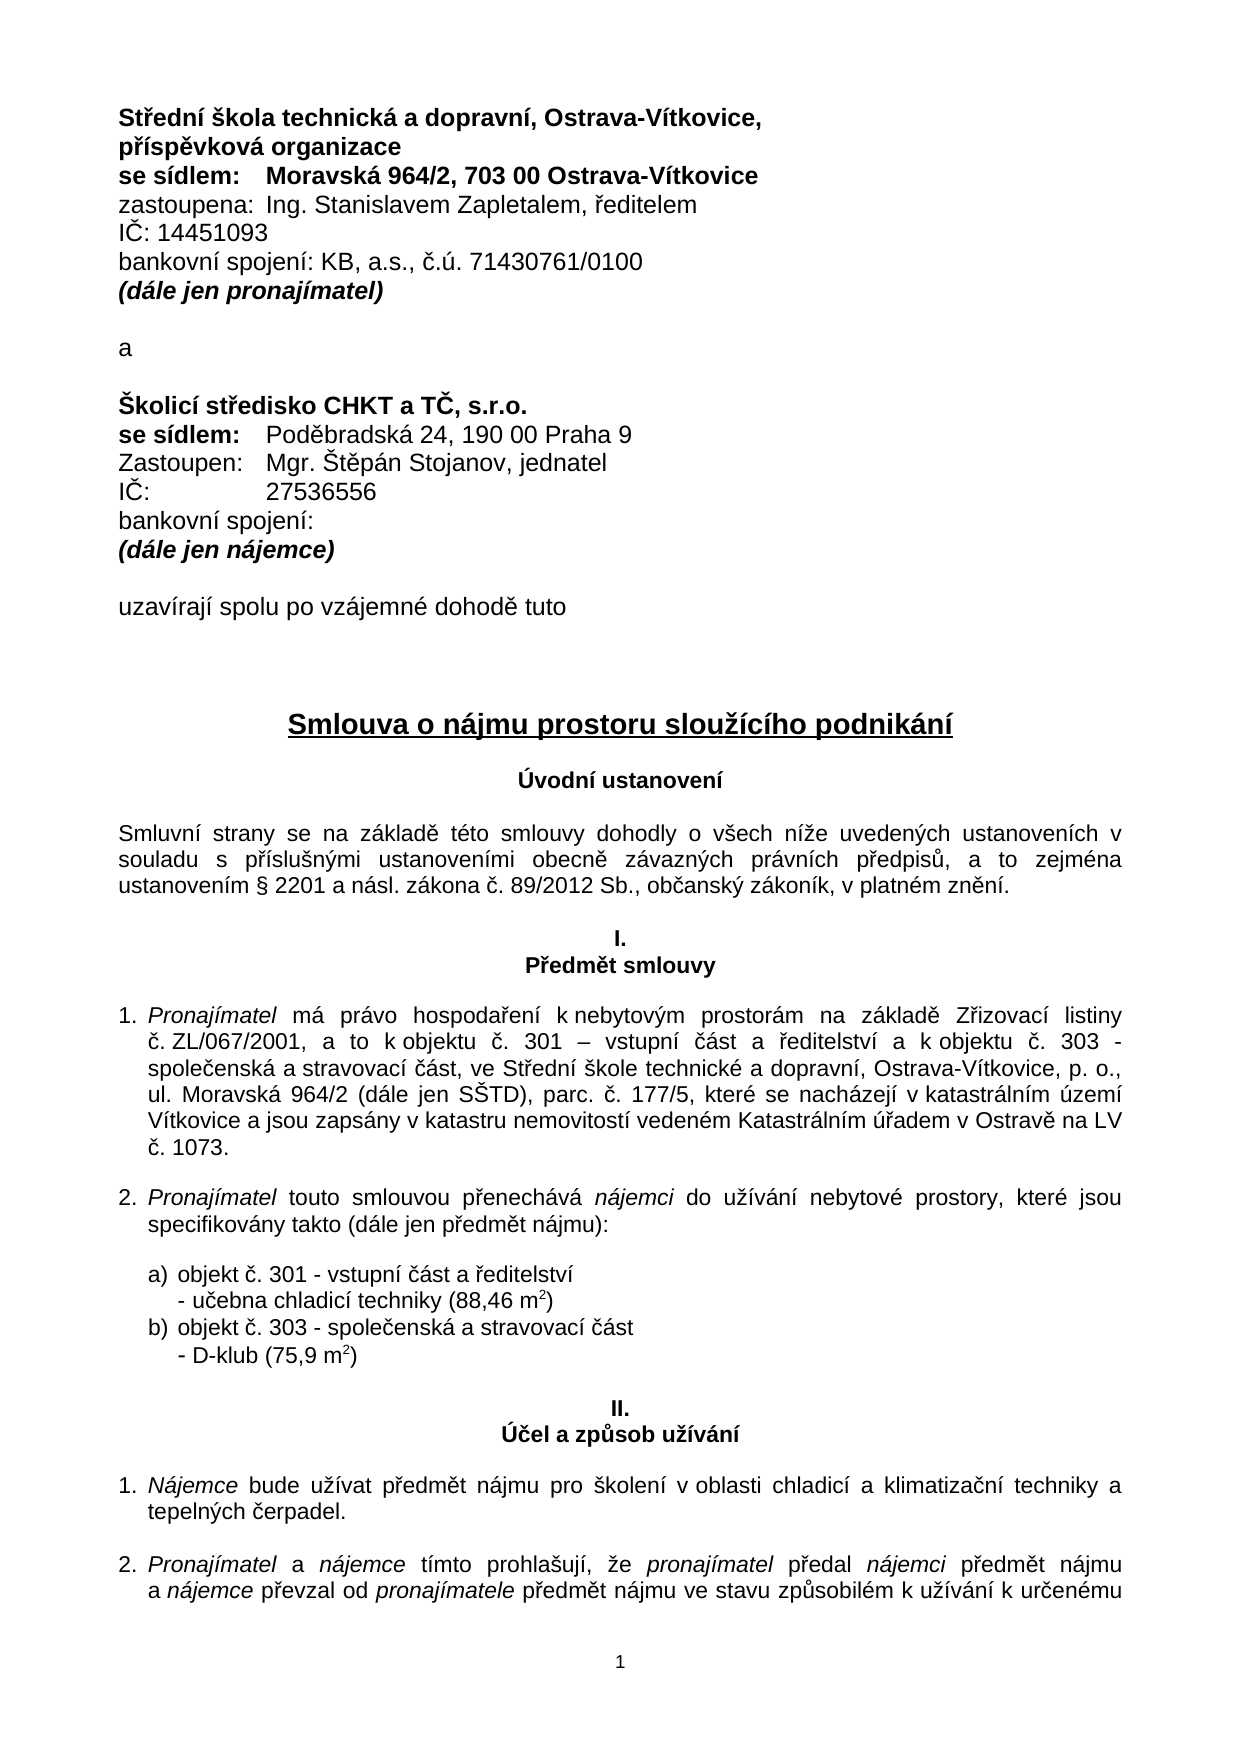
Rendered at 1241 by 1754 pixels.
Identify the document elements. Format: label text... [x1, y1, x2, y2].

text (dále jen pronajímatel) [118, 276, 1122, 305]
title Smlouva o nájmu prostoru sloužícího podnikání [118, 707, 1122, 741]
text Smluvní strany se na základě této smlouvy dohodly o všech níže uvedených ustanoveních v souladu s příslušnými ustanoveními obecně závazných právních předpisů, a to zejména ustanovením § 2201 a násl. zákona č. 89/2012 Sb., občanský zákoník, v platném znění. [118, 820, 1122, 899]
text Školicí středisko CHKT a TČ, s.r.o. [118, 391, 1122, 420]
list objekt č. 303 - společenská a stravovací část [148, 1314, 1122, 1340]
text Zastoupen: Mgr. Štěpán Stojanov, jednatel [118, 448, 1122, 477]
text Úvodní ustanovení [118, 767, 1122, 793]
list Pronajímatel má právo hospodaření k nebytovým prostorám na základě Zřizovací listiny č. ZL/067/2001, a to k objektu č. 301 – vstupní část a ředitelství a k objektu č. 303 - společenská a stravovací část, ve Střední škole technické a dopravní, Ostrava-Vítkovice, p. o., ul. Moravská 964/2 (dále jen SŠTD), parc. č. 177/5, které se nacházejí v katastrálním území Vítkovice a jsou zapsány v katastru nemovitostí vedeném Katastrálním úřadem v Ostravě na LV č. 1073. [118, 1002, 1122, 1160]
text (dále jen nájemce) [118, 535, 1122, 563]
text se sídlem: Moravská 964/2, 703 00 Ostrava-Vítkovice [118, 161, 1122, 190]
list Nájemce bude užívat předmět nájmu pro školení v oblasti chladicí a klimatizační techniky a tepelných čerpadel. [118, 1472, 1122, 1524]
text Střední škola technická a dopravní, Ostrava-Vítkovice, [118, 103, 1122, 132]
text I. [118, 925, 1122, 952]
text Předmět smlouvy [118, 952, 1122, 978]
text uzavírají spolu po vzájemné dohodě tuto [118, 592, 1122, 621]
text IČ: 27536556 [118, 477, 1122, 506]
list objekt č. 301 - vstupní část a ředitelství [148, 1261, 1122, 1287]
text II. [118, 1395, 1122, 1421]
list učebna chladicí techniky (88,46 m2) [177, 1287, 1122, 1314]
text příspěvková organizace [118, 132, 1122, 161]
text bankovní spojení: [118, 506, 1122, 535]
text se sídlem: Poděbradská 24, 190 00 Praha 9 [118, 420, 1122, 448]
text a [118, 333, 1122, 362]
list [118, 1551, 1122, 1603]
text zastoupena: Ing. Stanislavem Zapletalem, ředitelem [118, 190, 1122, 218]
text 2. Pronajímatel touto smlouvou přenechává nájemci do užívání nebytové prostory, které jsou specifikovány takto (dále jen předmět nájmu): [118, 1184, 1122, 1237]
text Účel a způsob užívání [118, 1421, 1122, 1448]
list D-klub (75,9 m2) [177, 1340, 1122, 1369]
text bankovní spojení: KB, a.s., č.ú. 71430761/0100 [118, 247, 1122, 276]
text IČ: 14451093 [118, 218, 1122, 247]
